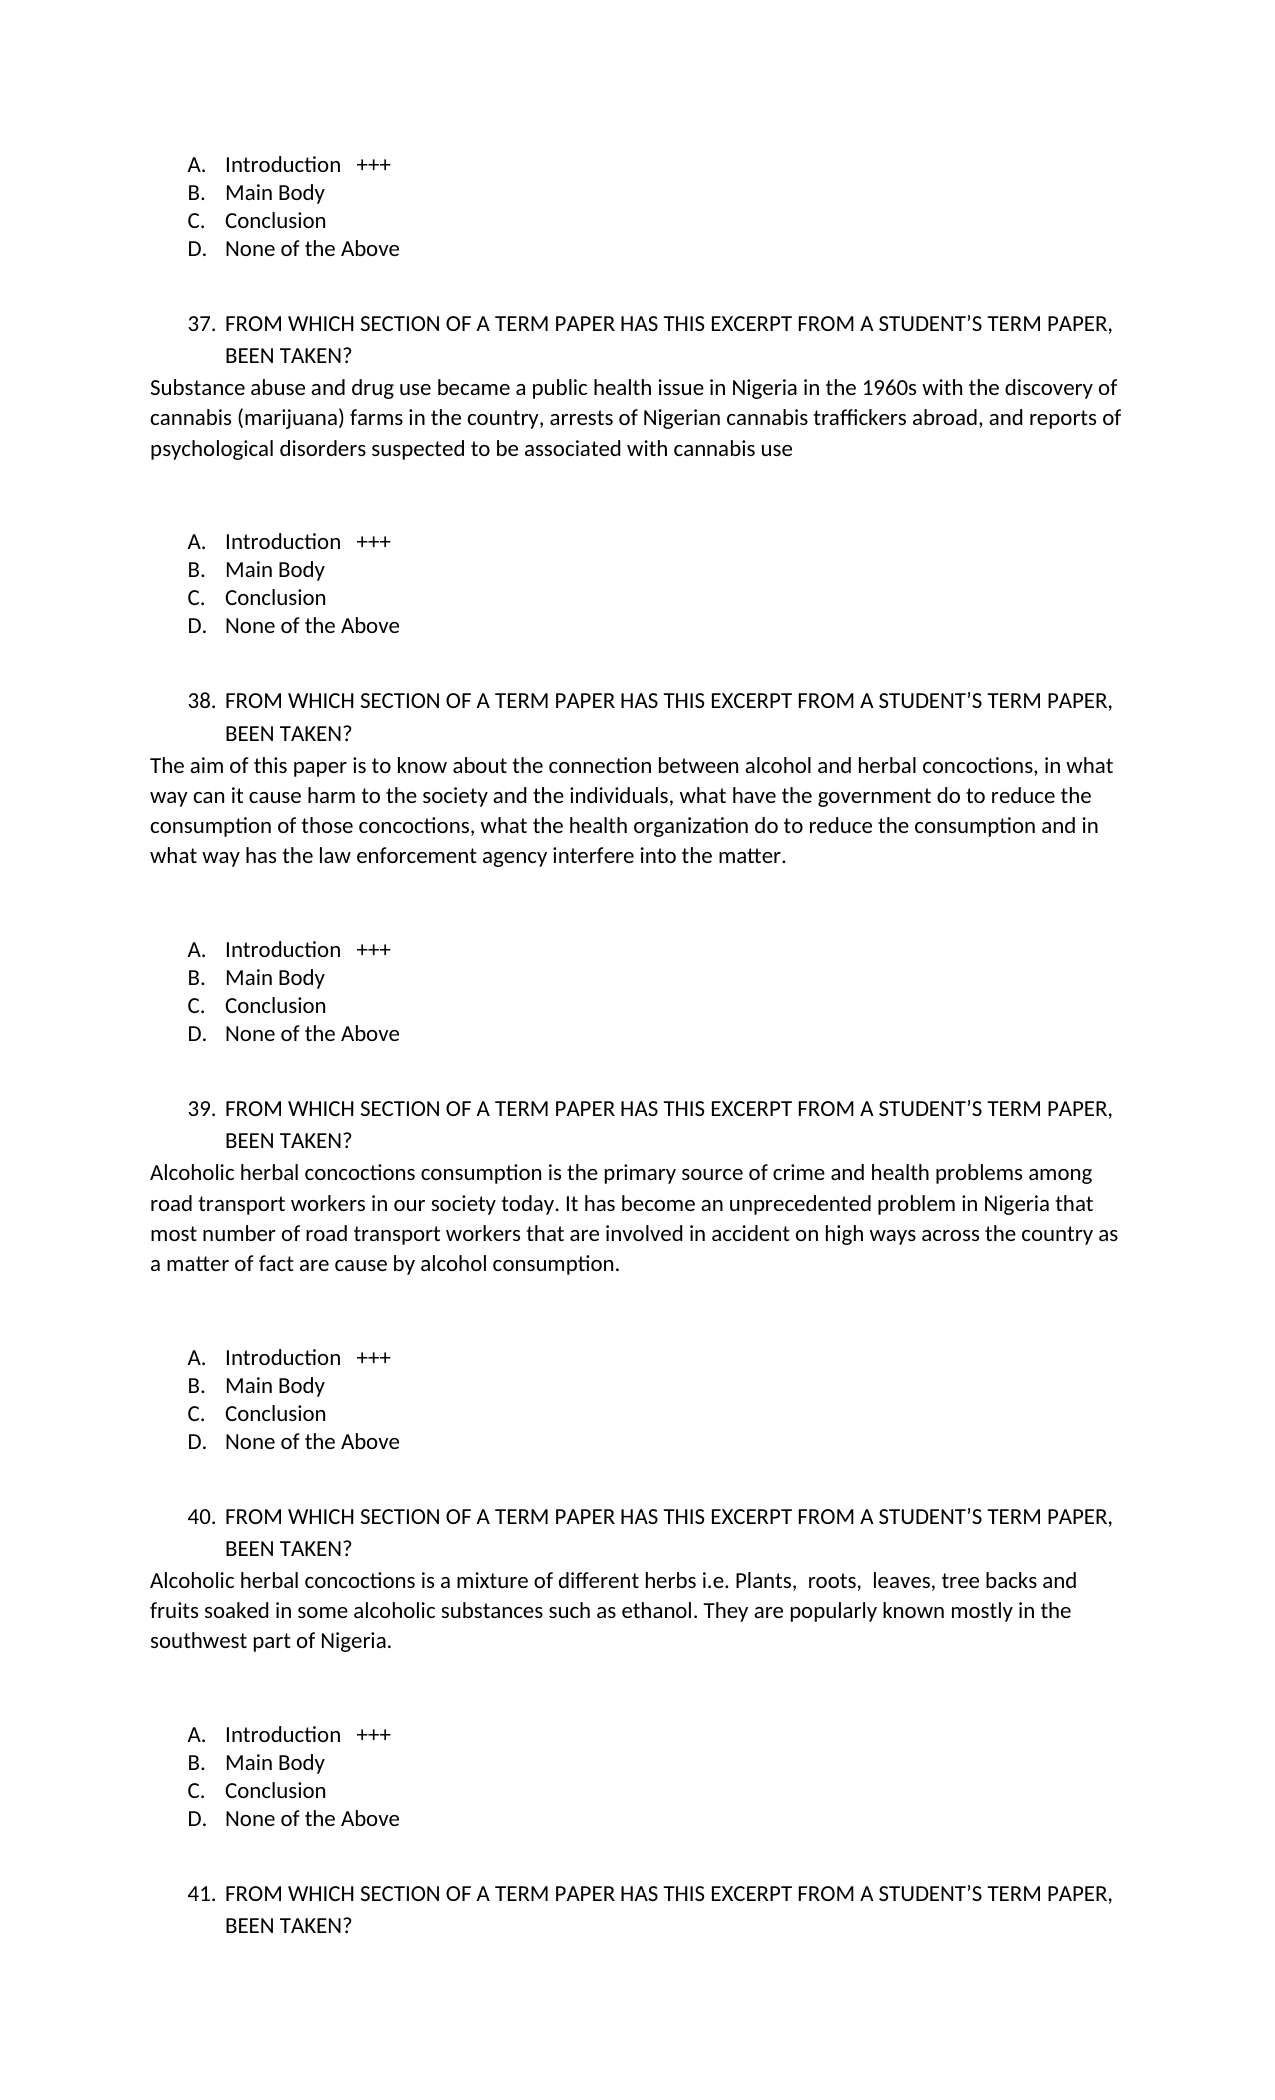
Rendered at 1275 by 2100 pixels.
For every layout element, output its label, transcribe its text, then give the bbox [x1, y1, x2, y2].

list None of the Above [187, 1427, 1125, 1455]
list Introduction +++ [187, 1343, 1125, 1371]
text Substance abuse and drug use became a public health issue in Nigeria in the 1960s with the discovery of cannabis (marijuana) farms in the country, arrests of Nigerian cannabis traffickers abroad, and reports of psychological disorders suspected to be associated with cannabis use [150, 373, 1125, 462]
list Main Body [187, 963, 1125, 991]
list Introduction +++ [187, 935, 1125, 963]
list None of the Above [187, 1019, 1125, 1047]
list FROM WHICH SECTION OF A TERM PAPER HAS THIS EXCERPT FROM A STUDENT’S TERM PAPER, BEEN TAKEN? [187, 1502, 1125, 1562]
list Conclusion [187, 1399, 1125, 1427]
list Introduction +++ [187, 150, 1125, 178]
list None of the Above [187, 1804, 1125, 1832]
list Main Body [187, 1748, 1125, 1776]
list FROM WHICH SECTION OF A TERM PAPER HAS THIS EXCERPT FROM A STUDENT’S TERM PAPER, BEEN TAKEN? [187, 686, 1125, 747]
text Alcoholic herbal concoctions is a mixture of different herbs i.e. Plants, roots, leaves, tree backs and fruits soaked in some alcoholic substances such as ethanol. They are popularly known mostly in the southwest part of Nigeria. [150, 1566, 1125, 1655]
text The aim of this paper is to know about the connection between alcohol and herbal concoctions, in what way can it cause harm to the society and the individuals, what have the government do to reduce the consumption of those concoctions, what the health organization do to reduce the consumption and in what way has the law enforcement agency interfere into the matter. [150, 751, 1125, 869]
list Main Body [187, 178, 1125, 206]
list Conclusion [187, 583, 1125, 612]
list FROM WHICH SECTION OF A TERM PAPER HAS THIS EXCERPT FROM A STUDENT’S TERM PAPER, BEEN TAKEN? [187, 1094, 1125, 1154]
list FROM WHICH SECTION OF A TERM PAPER HAS THIS EXCERPT FROM A STUDENT’S TERM PAPER, BEEN TAKEN? [187, 1879, 1125, 1939]
text Alcoholic herbal concoctions consumption is the primary source of crime and health problems among road transport workers in our society today. It has become an unprecedented problem in Nigeria that most number of road transport workers that are involved in accident on high ways across the country as a matter of fact are cause by alcohol consumption. [150, 1158, 1125, 1277]
list Conclusion [187, 991, 1125, 1019]
list Introduction +++ [187, 527, 1125, 556]
list None of the Above [187, 612, 1125, 639]
list None of the Above [187, 234, 1125, 262]
list Main Body [187, 556, 1125, 583]
list Conclusion [187, 206, 1125, 234]
list Conclusion [187, 1776, 1125, 1804]
list FROM WHICH SECTION OF A TERM PAPER HAS THIS EXCERPT FROM A STUDENT’S TERM PAPER, BEEN TAKEN? [187, 309, 1125, 369]
list Main Body [187, 1371, 1125, 1399]
list Introduction +++ [187, 1720, 1125, 1748]
